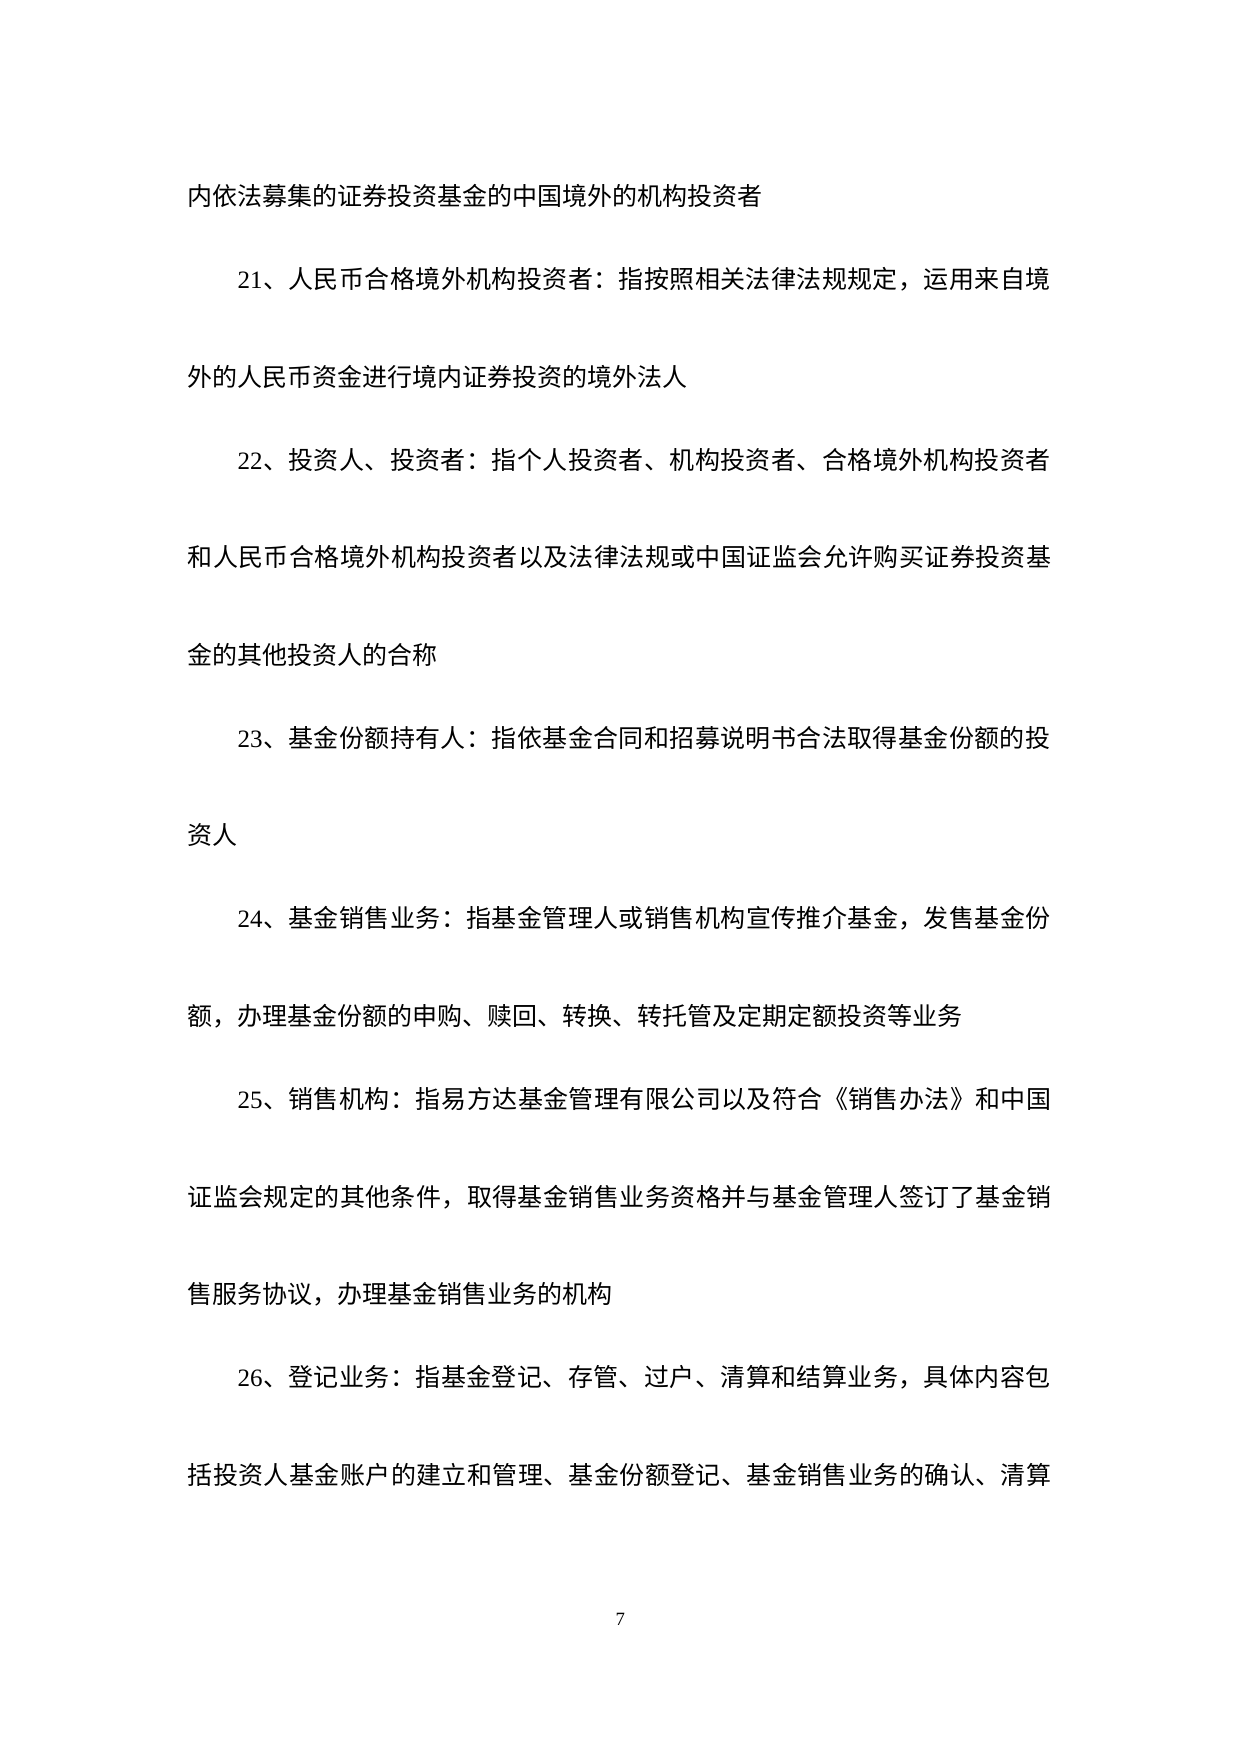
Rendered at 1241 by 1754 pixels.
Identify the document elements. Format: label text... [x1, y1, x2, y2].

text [187, 162, 1053, 227]
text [187, 1343, 1053, 1506]
text 24、基金销售业务：指基金管理人或销售机构宣传推介基金，发售基金份额，办理基金份额的申购、赎回、转换、转托管及定期定额投资等业务 [187, 884, 1053, 1047]
text 23、基金份额持有人：指依基金合同和招募说明书合法取得基金份额的投资人 [187, 704, 1053, 866]
text 25、销售机构：指易方达基金管理有限公司以及符合《销售办法》和中国证监会规定的其他条件，取得基金销售业务资格并与基金管理人签订了基金销售服务协议，办理基金销售业务的机构 [187, 1065, 1053, 1325]
text 21、人民币合格境外机构投资者：指按照相关法律法规规定，运用来自境外的人民币资金进行境内证券投资的境外法人 [187, 245, 1053, 408]
text 22、投资人、投资者：指个人投资者、机构投资者、合格境外机构投资者和人民币合格境外机构投资者以及法律法规或中国证监会允许购买证券投资基金的其他投资人的合称 [187, 426, 1053, 686]
